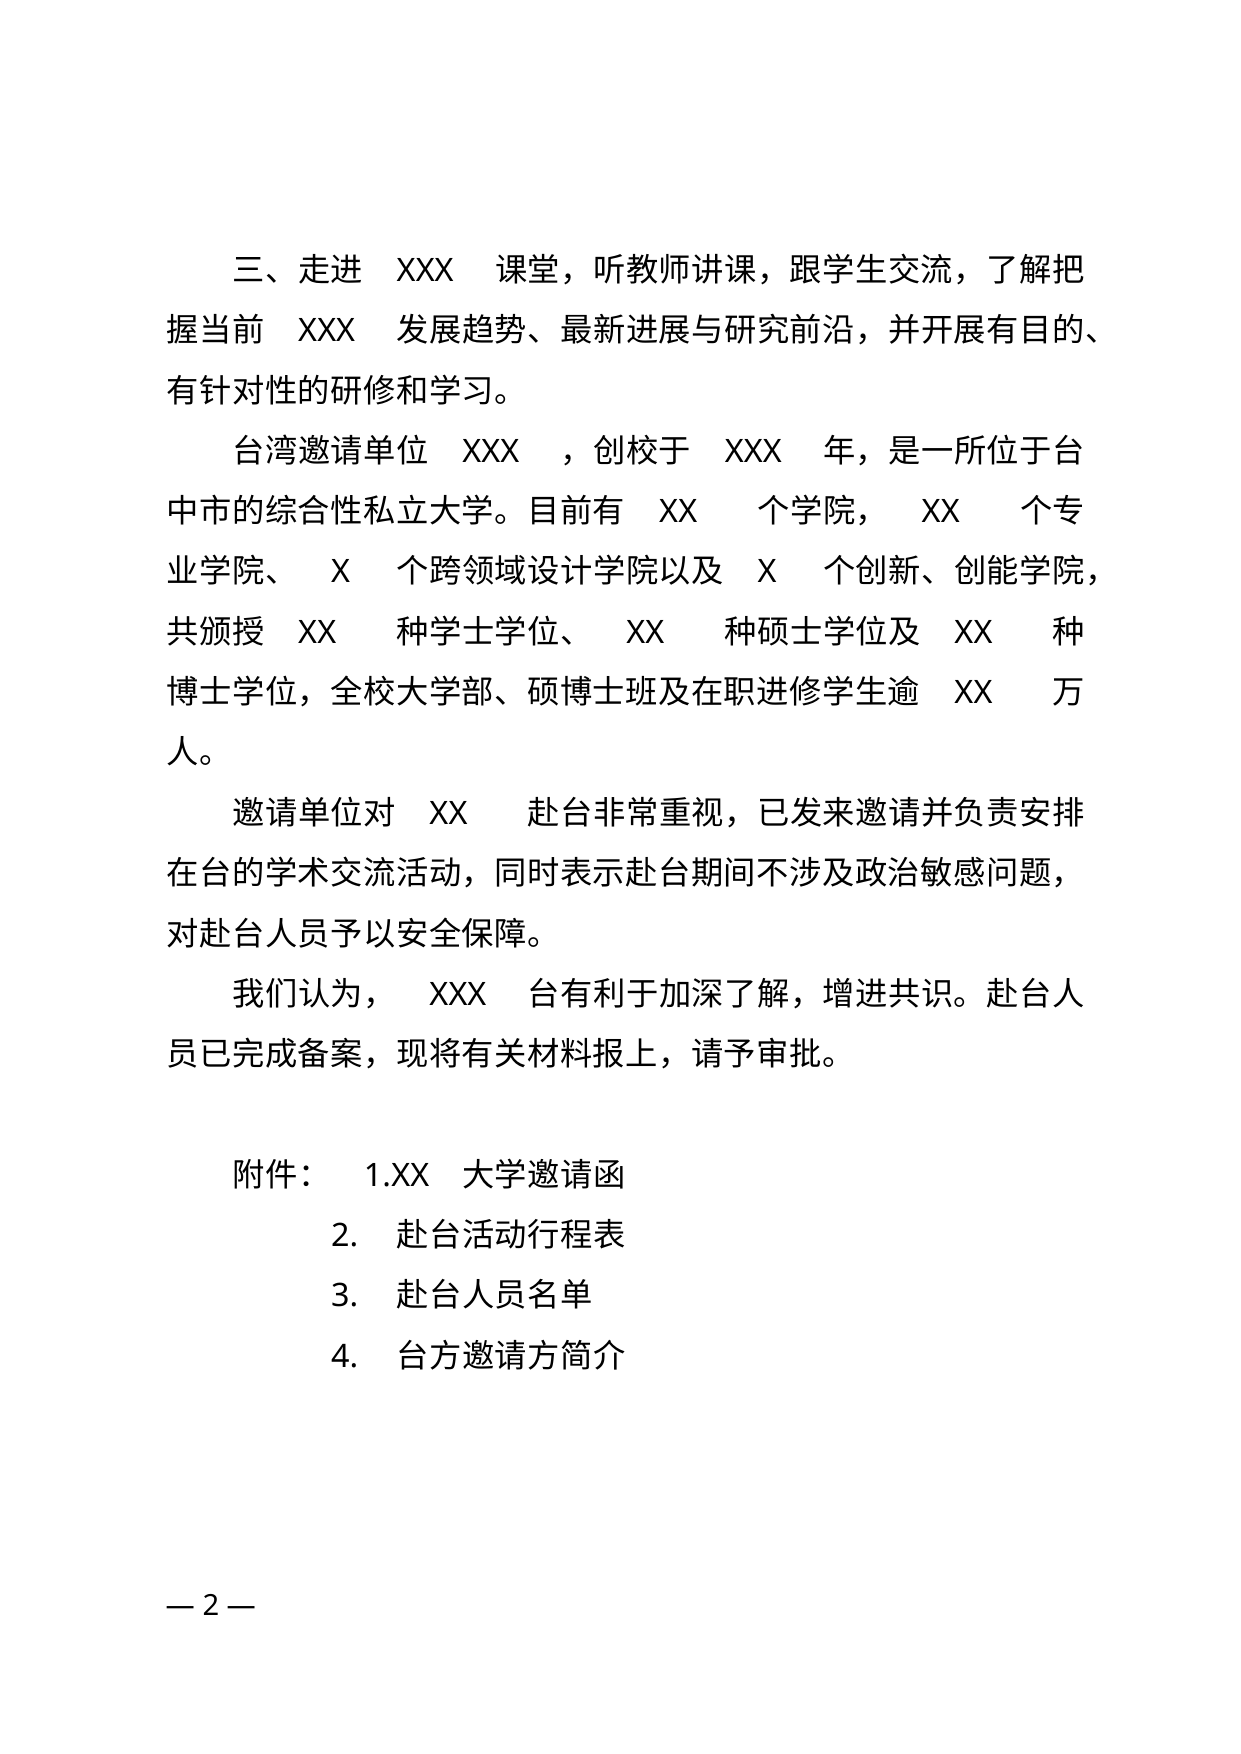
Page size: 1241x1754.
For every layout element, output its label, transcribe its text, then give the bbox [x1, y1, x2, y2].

text 我们认为，XXX台有利于加深了解，增进共识。赴台人员已完成备案，现将有关材料报上，请予审批。 [167, 961, 1085, 1082]
text 台湾邀请单位XXX，创校于XXX年，是一所位于台中市的综合性私立大学。目前有XX个学院，XX个专业学院、X个跨领域设计学院以及X个创新、创能学院，共颁授XX种学士学位、XX种硕士学位及XX种博士学位，全校大学部、硕博士班及在职进修学生逾XX万人。 [167, 418, 1085, 780]
text 4.台方邀请方简介 [167, 1323, 1085, 1383]
text 附件：1.XX大学邀请函 [167, 1142, 1085, 1202]
text 三、走进XXX课堂，听教师讲课，跟学生交流，了解把握当前XXX发展趋势、最新进展与研究前沿，并开展有目的、有针对性的研修和学习。 [167, 237, 1085, 418]
text 邀请单位对XX赴台非常重视，已发来邀请并负责安排在台的学术交流活动，同时表示赴台期间不涉及政治敏感问题，对赴台人员予以安全保障。 [167, 780, 1085, 961]
text 2.赴台活动行程表 [167, 1202, 1085, 1262]
text 3.赴台人员名单 [167, 1262, 1085, 1323]
